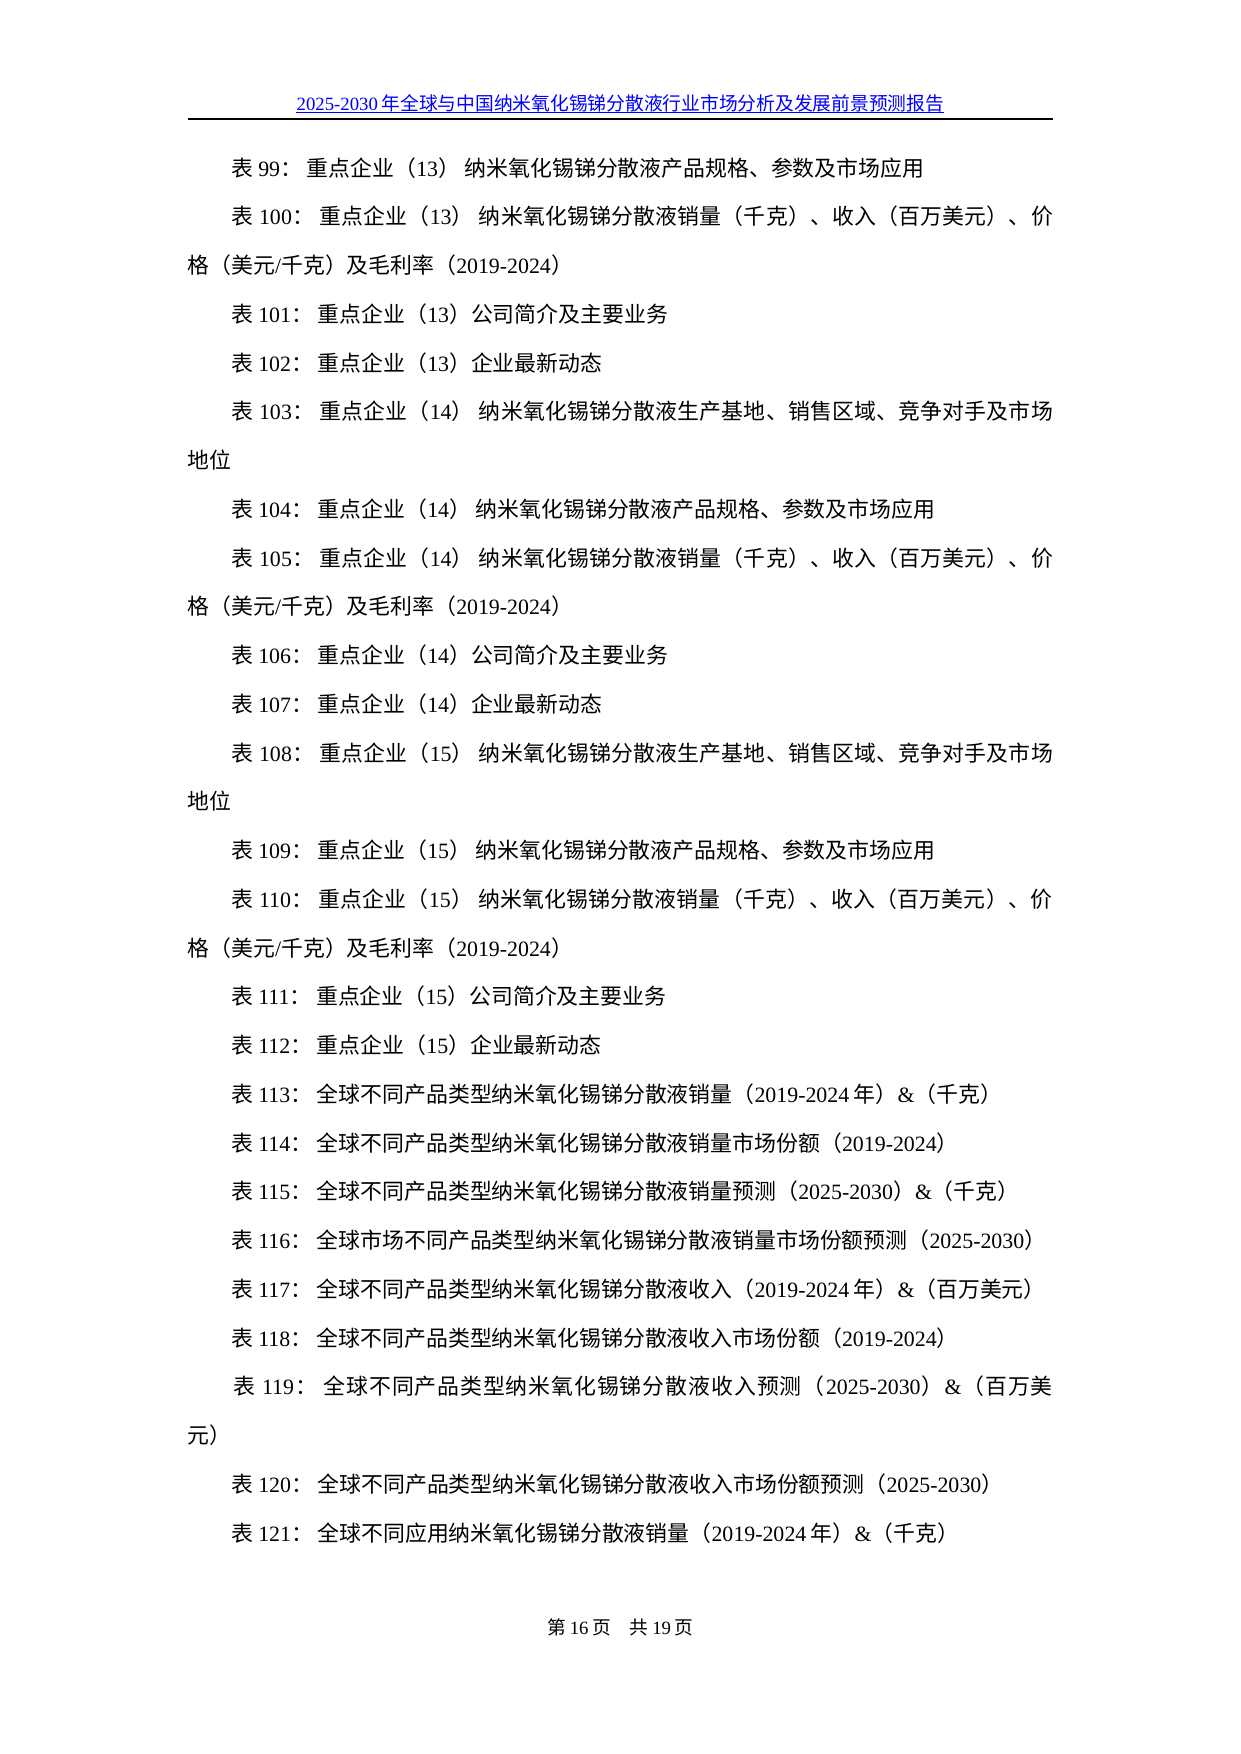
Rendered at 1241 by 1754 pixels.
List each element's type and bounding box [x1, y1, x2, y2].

text [187, 150, 1053, 1548]
